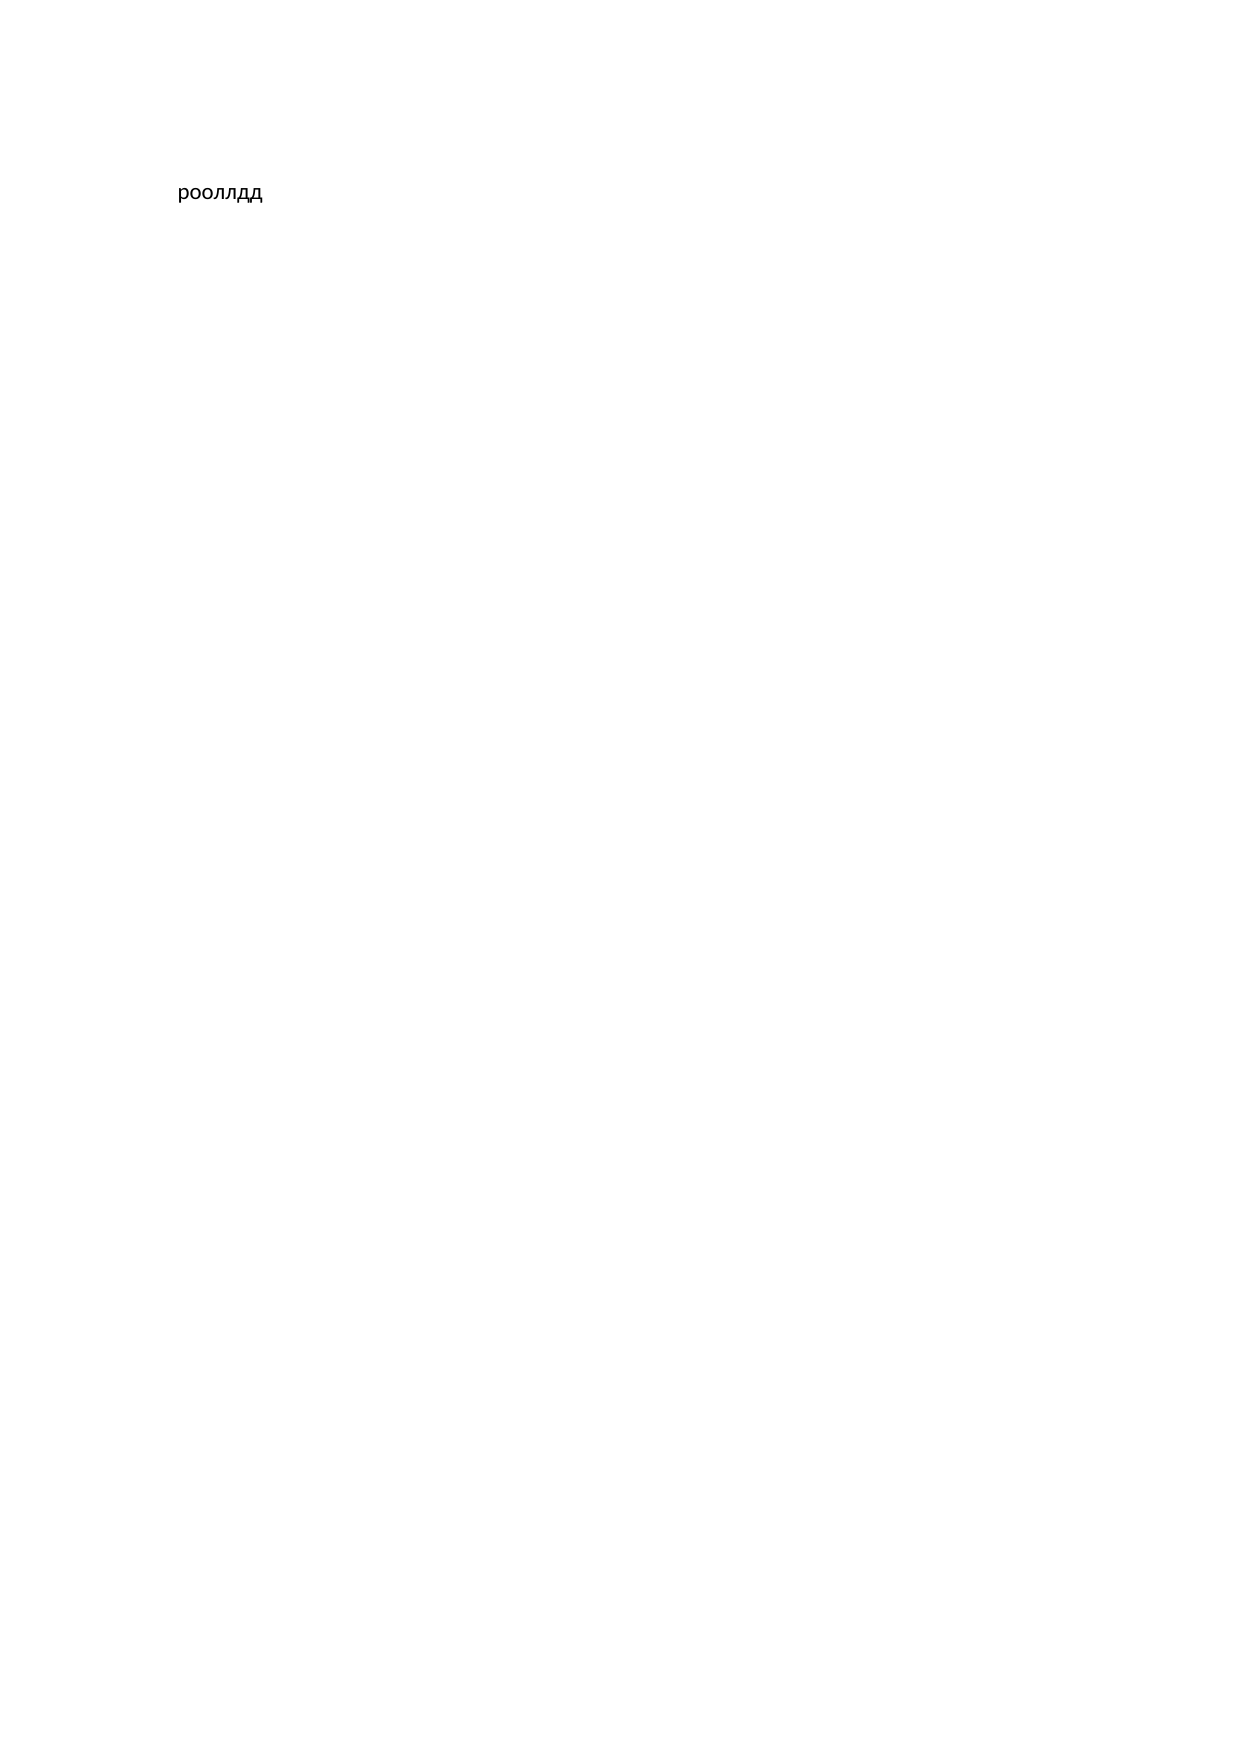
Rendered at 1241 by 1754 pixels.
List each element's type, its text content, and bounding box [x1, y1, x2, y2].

text рооллдд [177, 177, 1152, 206]
